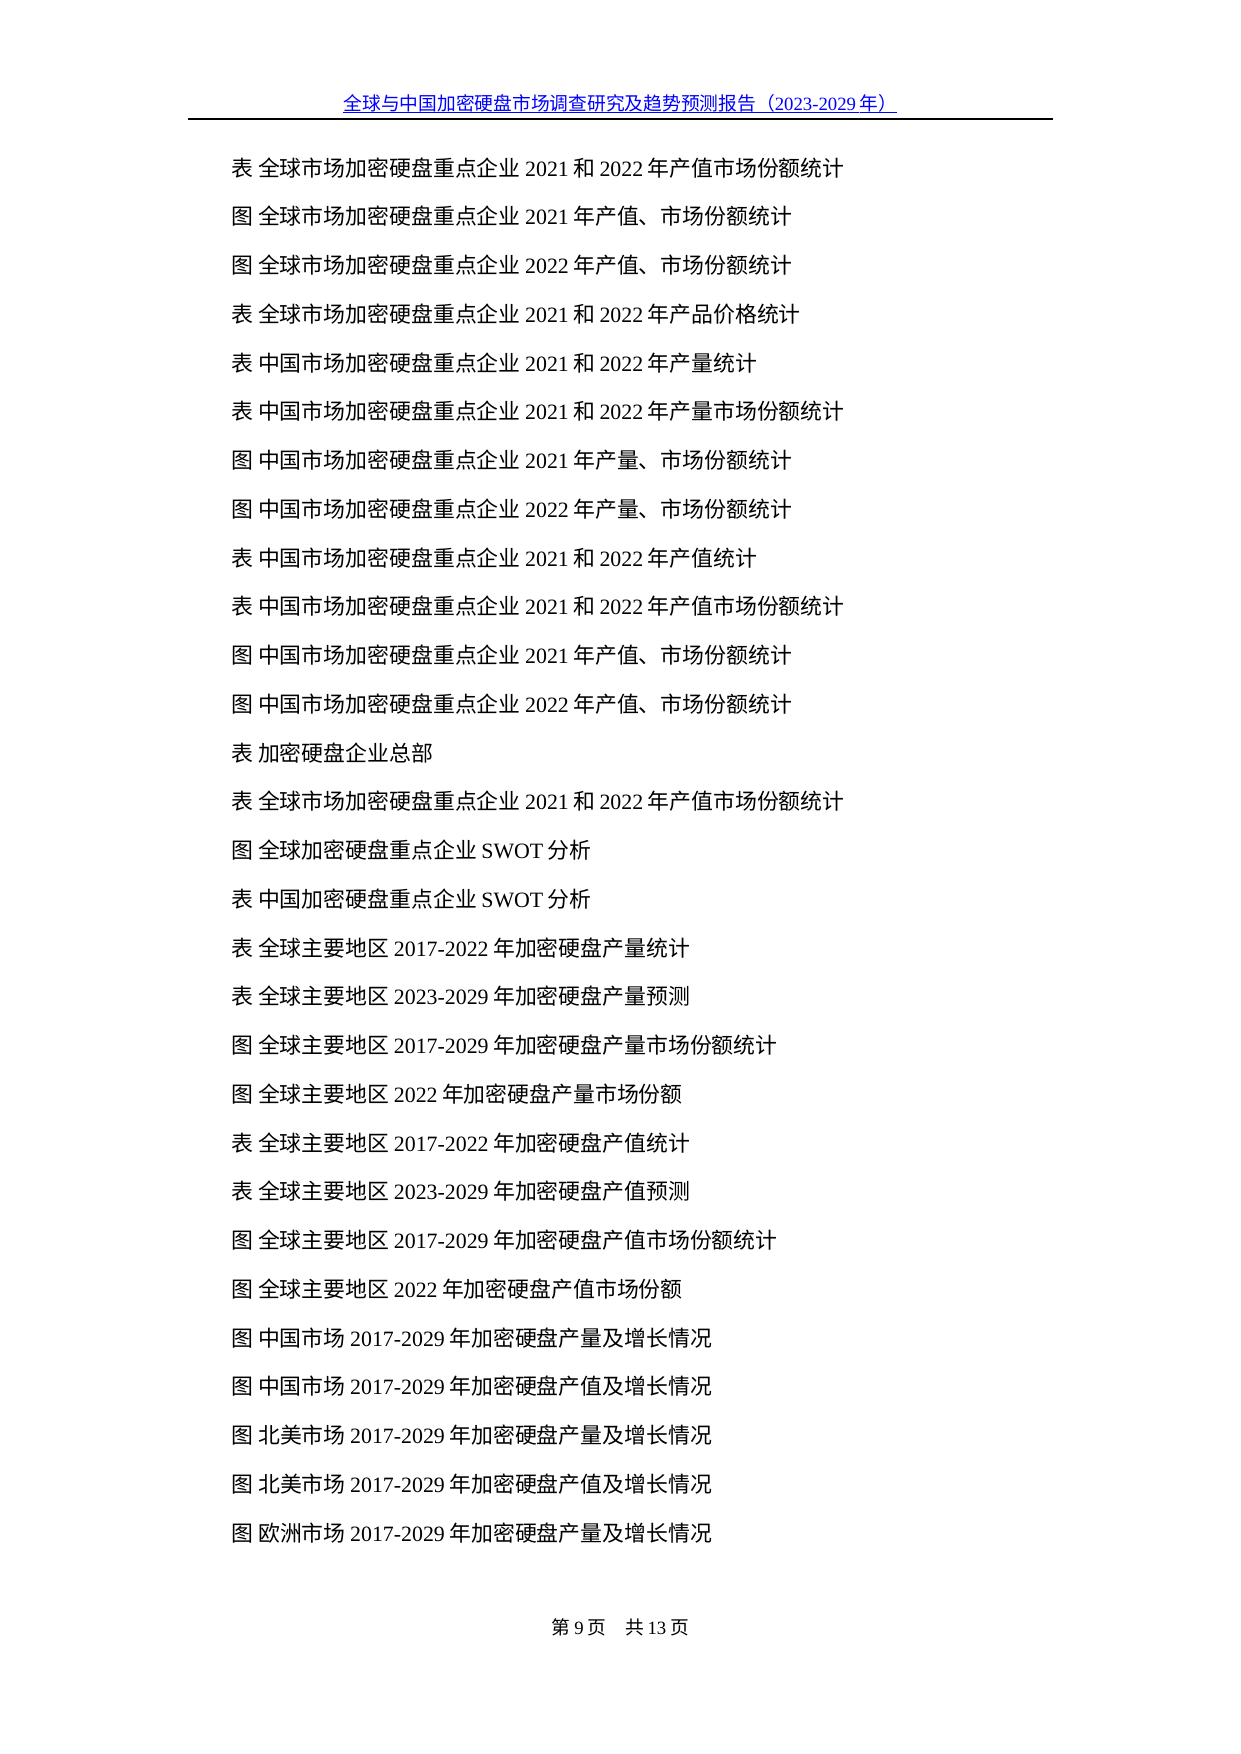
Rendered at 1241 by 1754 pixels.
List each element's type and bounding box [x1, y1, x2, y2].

text [187, 150, 1053, 1548]
